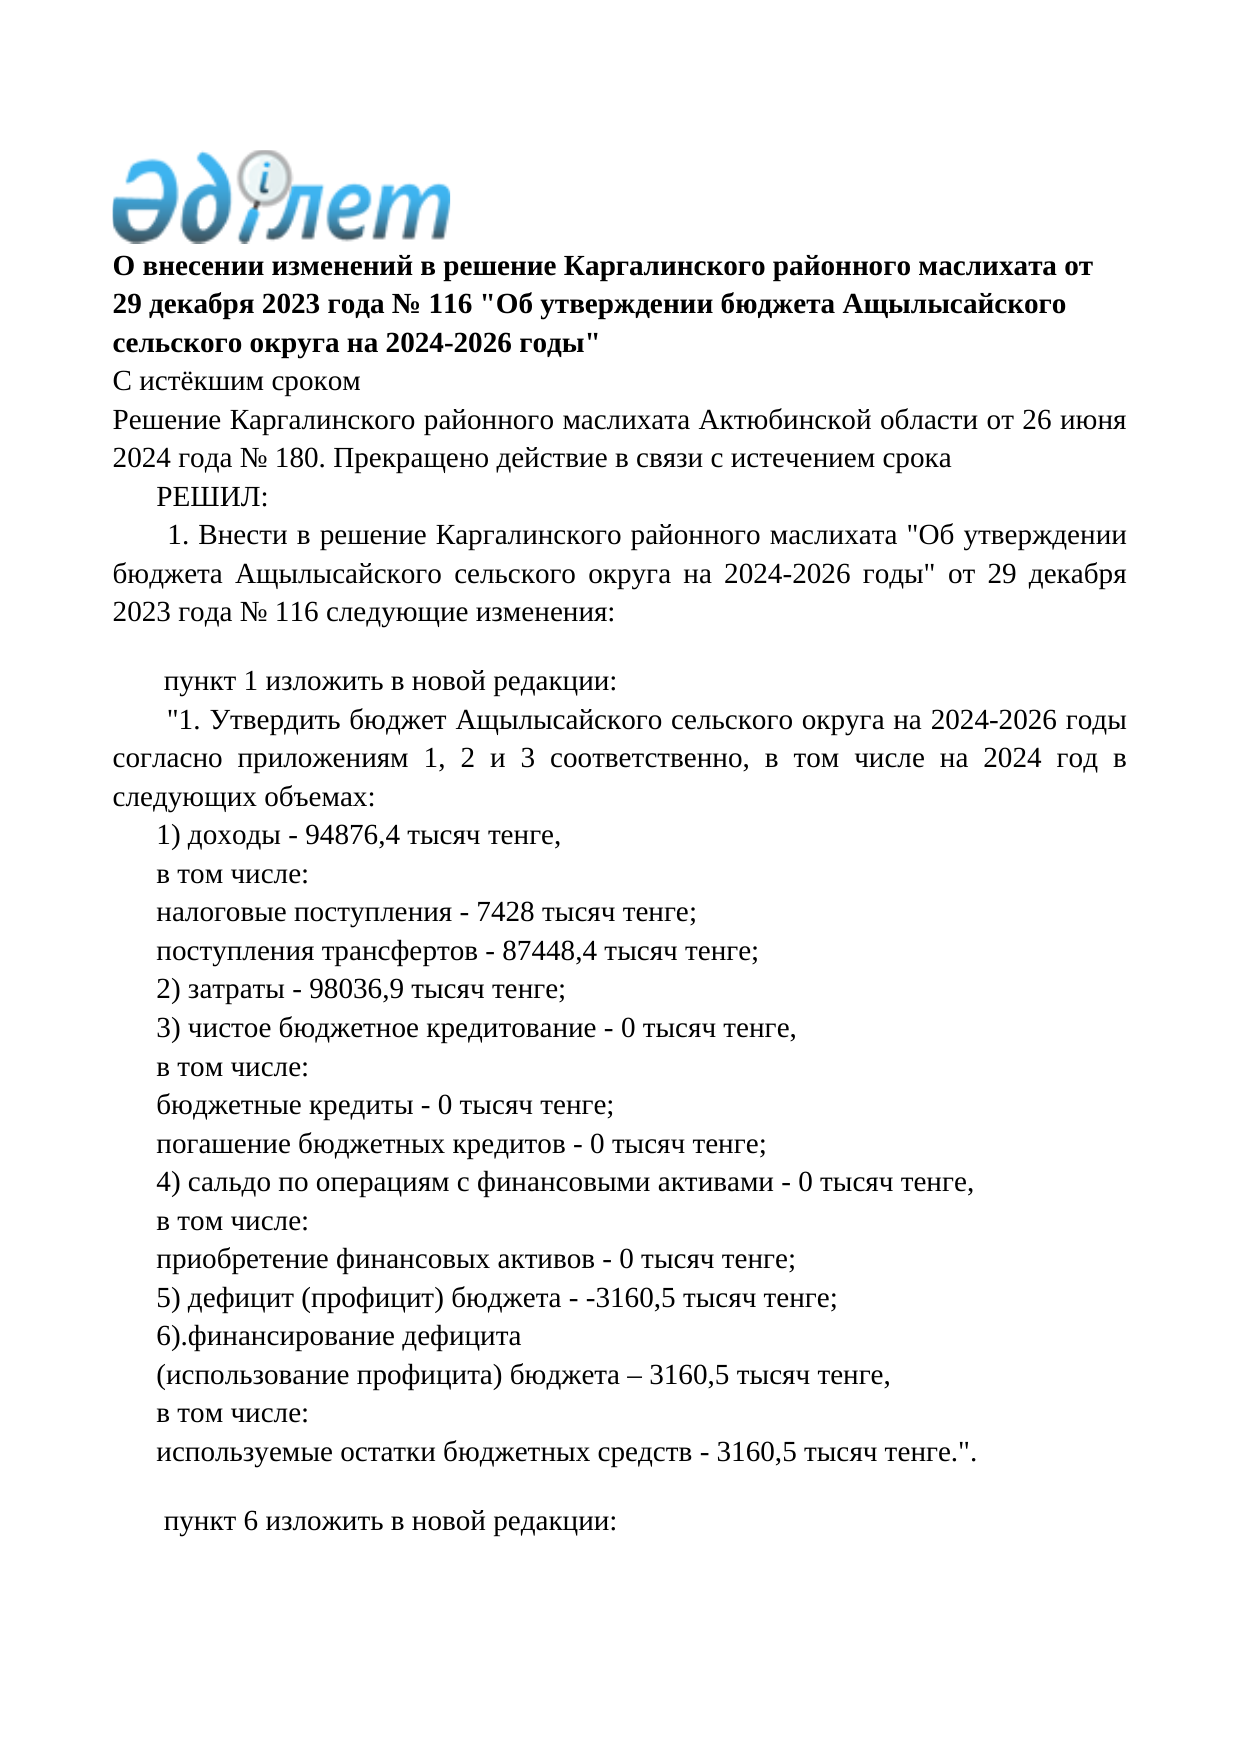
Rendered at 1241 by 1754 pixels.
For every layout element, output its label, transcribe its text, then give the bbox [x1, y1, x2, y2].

text 1) доходы - 94876,4 тысяч тенге, [112, 817, 1128, 851]
text 2) затраты - 98036,9 тысяч тенге; [112, 972, 1128, 1005]
text РЕШИЛ: [112, 479, 1128, 512]
text используемые остатки бюджетных средств - 3160,5 тысяч тенге.". [112, 1434, 1128, 1468]
picture [112, 150, 451, 244]
text 4) сальдо по операциям с финансовыми активами - 0 тысяч тенге, [112, 1164, 1128, 1198]
text Решение Каргалинского районного маслихата Актюбинской области от 26 июня 2024 года № 180. Прекращено действие в связи с истечением срока [112, 402, 1128, 474]
text поступления трансфертов - 87448,4 тысяч тенге; [112, 933, 1128, 967]
text (использование профицита) бюджета – 3160,5 тысяч тенге, [112, 1357, 1128, 1391]
text пункт 1 изложить в новой редакции: [112, 663, 1128, 697]
text 5) дефицит (профицит) бюджета - -3160,5 тысяч тенге; [112, 1280, 1128, 1313]
text пункт 6 изложить в новой редакции: [112, 1503, 1128, 1536]
text в том числе: [112, 1049, 1128, 1082]
text О внесении изменений в решение Каргалинского районного маслихата от 29 декабря 2023 года № 116 "Об утверждении бюджета Ащылысайского сельского округа на 2024-2026 годы" [112, 248, 1128, 358]
text в том числе: [112, 856, 1128, 889]
text "1. Утвердить бюджет Ащылысайского сельского округа на 2024-2026 годы согласно приложениям 1, 2 и 3 соответственно, в том числе на 2024 год в следующих объемах: [112, 702, 1128, 812]
text 1. Внести в решение Каргалинского районного маслихата "Об утверждении бюджета Ащылысайского сельского округа на 2024-2026 годы" от 29 декабря 2023 года № 116 следующие изменения: [112, 517, 1128, 628]
text С истёкшим сроком [112, 363, 1128, 397]
text 3) чистое бюджетное кредитование - 0 тысяч тенге, [112, 1010, 1128, 1044]
text в том числе: [112, 1203, 1128, 1236]
text в том числе: [112, 1396, 1128, 1429]
text погашение бюджетных кредитов - 0 тысяч тенге; [112, 1126, 1128, 1159]
text 6).финансирование дефицита [112, 1318, 1128, 1352]
text налоговые поступления - 7428 тысяч тенге; [112, 894, 1128, 928]
text бюджетные кредиты - 0 тысяч тенге; [112, 1087, 1128, 1121]
text приобретение финансовых активов - 0 тысяч тенге; [112, 1241, 1128, 1275]
